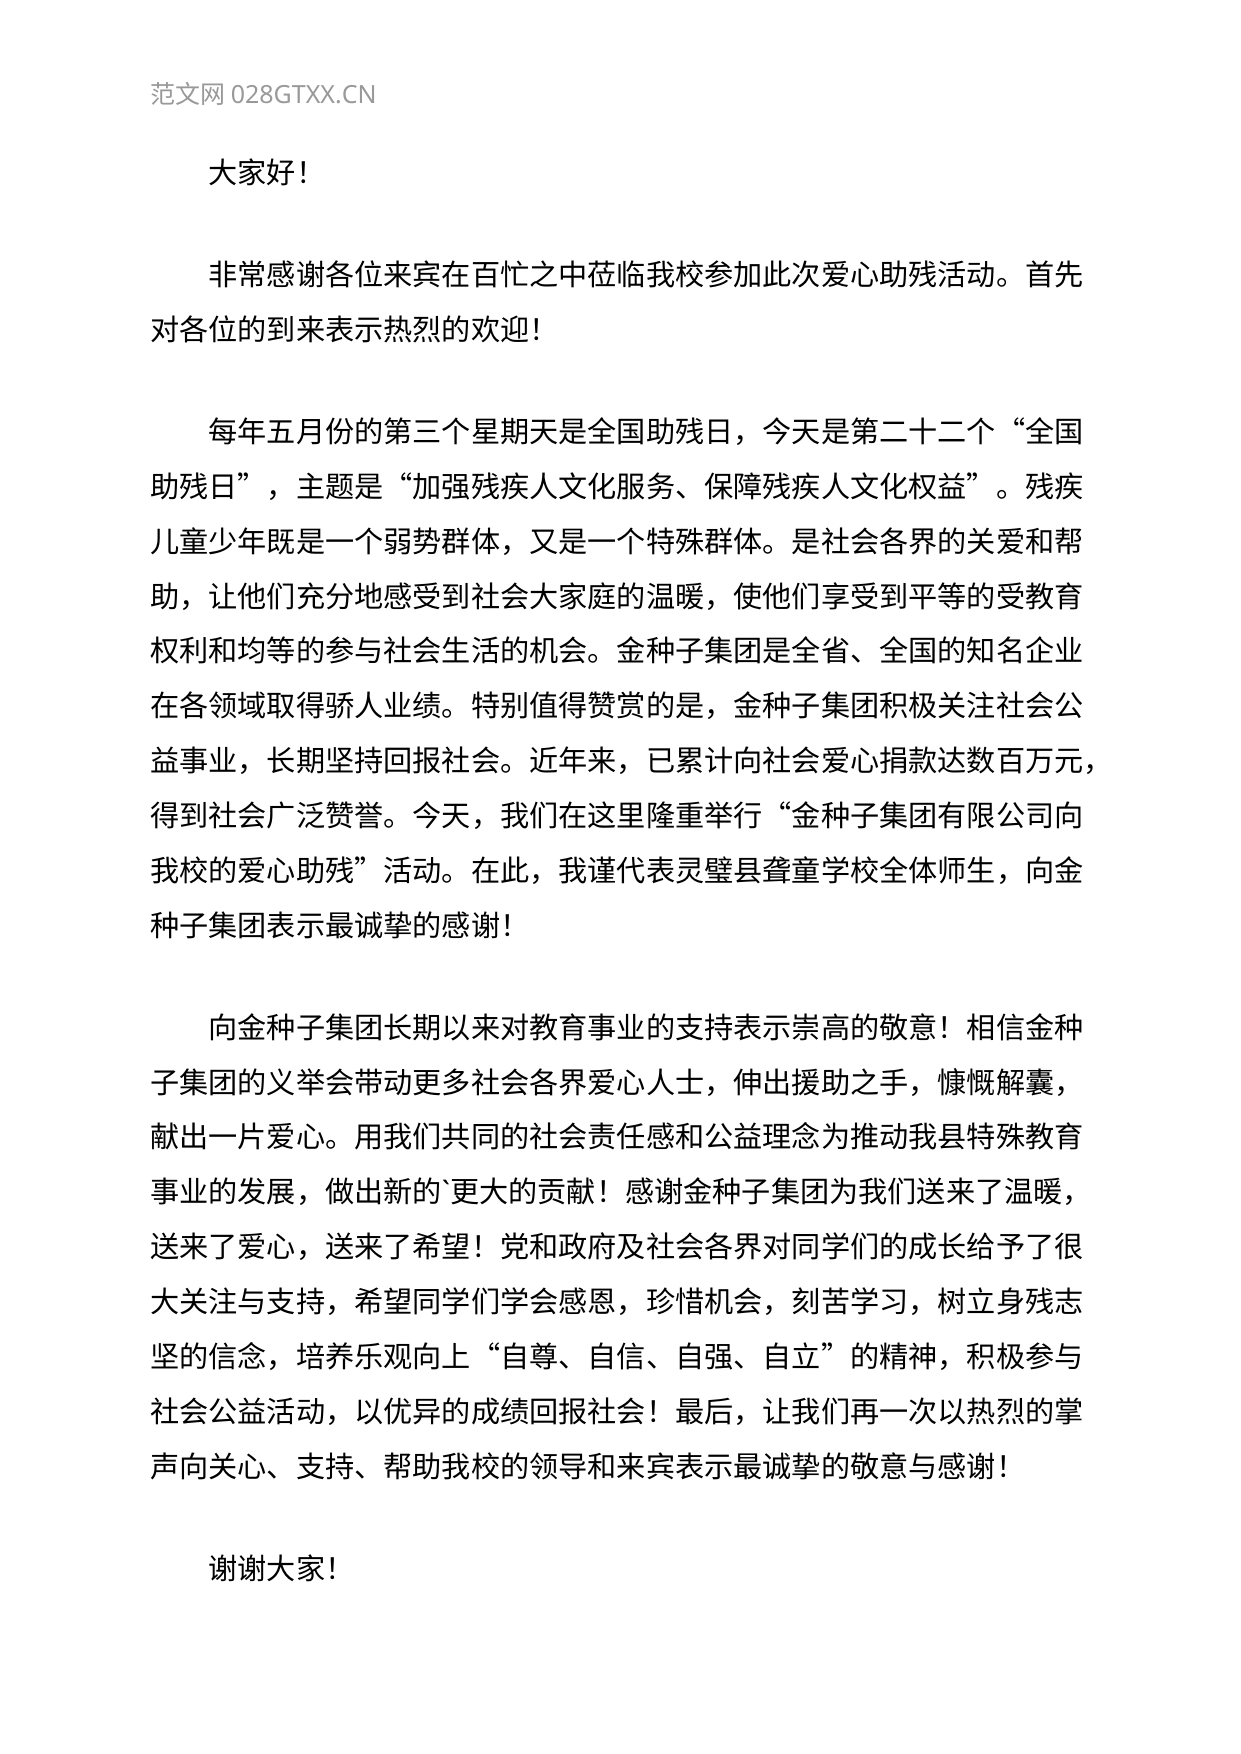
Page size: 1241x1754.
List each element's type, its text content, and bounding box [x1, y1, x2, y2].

text 非常感谢各位来宾在百忙之中莅临我校参加此次爱心助残活动。首先对各位的到来表示热烈的欢迎！ [150, 252, 1090, 349]
text 大家好！ [150, 150, 1090, 192]
text 向金种子集团长期以来对教育事业的支持表示崇高的敬意！相信金种子集团的义举会带动更多社会各界爱心人士，伸出援助之手，慷慨解囊，献出一片爱心。用我们共同的社会责任感和公益理念为推动我县特殊教育事业的发展，做出新的`更大的贡献！感谢金种子集团为我们送来了温暖，送来了爱心，送来了希望！党和政府及社会各界对同学们的成长给予了很大关注与支持，希望同学们学会感恩，珍惜机会，刻苦学习，树立身残志坚的信念，培养乐观向上“自尊、自信、自强、自立”的精神，积极参与社会公益活动，以优异的成绩回报社会！最后，让我们再一次以热烈的掌声向关心、支持、帮助我校的领导和来宾表示最诚挚的敬意与感谢！ [150, 1004, 1090, 1486]
text 每年五月份的第三个星期天是全国助残日，今天是第二十二个“全国助残日”，主题是“加强残疾人文化服务、保障残疾人文化权益”。残疾儿童少年既是一个弱势群体，又是一个特殊群体。是社会各界的关爱和帮助，让他们充分地感受到社会大家庭的温暖，使他们享受到平等的受教育权利和均等的参与社会生活的机会。金种子集团是全省、全国的知名企业在各领域取得骄人业绩。特别值得赞赏的是，金种子集团积极关注社会公益事业，长期坚持回报社会。近年来，已累计向社会爱心捐款达数百万元，得到社会广泛赞誉。今天，我们在这里隆重举行“金种子集团有限公司向我校的爱心助残”活动。在此，我谨代表灵璧县聋童学校全体师生，向金种子集团表示最诚挚的感谢！ [150, 408, 1090, 945]
text 谢谢大家！ [150, 1545, 1090, 1588]
